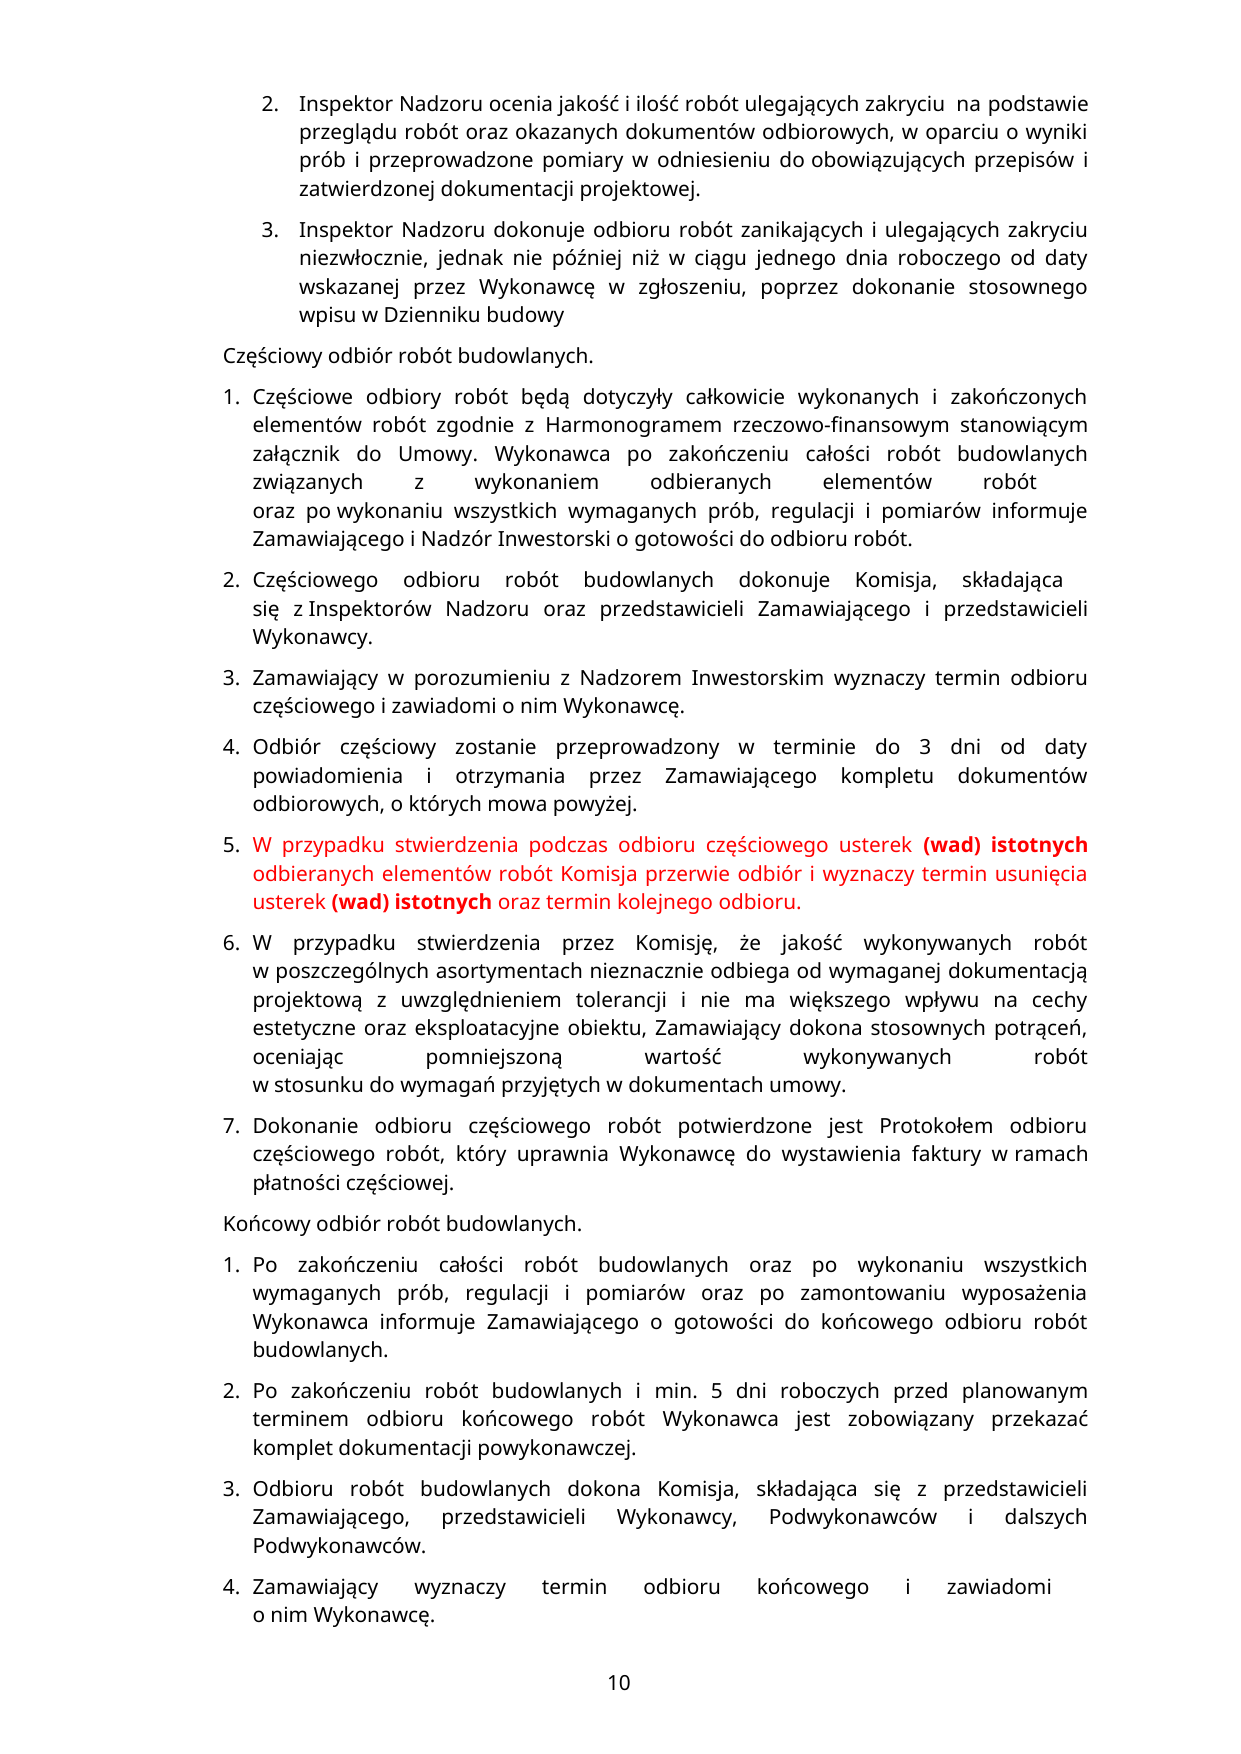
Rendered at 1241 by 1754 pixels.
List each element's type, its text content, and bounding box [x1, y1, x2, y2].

list Częściowego odbioru robót budowlanych dokonuje Komisja, składająca się z Inspektorów Nadzoru oraz przedstawicieli Zamawiającego i przedstawicieli Wykonawcy. [223, 565, 1088, 651]
list Zamawiający wyznaczy termin odbioru końcowego i zawiadomi o nim Wykonawcę. [223, 1572, 1088, 1629]
list Po zakończeniu robót budowlanych i min. 5 dni roboczych przed planowanym terminem odbioru końcowego robót Wykonawca jest zobowiązany przekazać komplet dokumentacji powykonawczej. [223, 1376, 1088, 1461]
list Dokonanie odbioru częściowego robót potwierdzone jest Protokołem odbioru częściowego robót, który uprawnia Wykonawcę do wystawienia faktury w ramach płatności częściowej. [223, 1111, 1088, 1196]
list W przypadku stwierdzenia przez Komisję, że jakość wykonywanych robót w poszczególnych asortymentach nieznacznie odbiega od wymaganej dokumentacją projektową z uwzględnieniem tolerancji i nie ma większego wpływu na cechy estetyczne oraz eksploatacyjne obiektu, Zamawiający dokona stosownych potrąceń, oceniając pomniejszoną wartość wykonywanych robót w stosunku do wymagań przyjętych w dokumentach umowy. [223, 928, 1088, 1099]
list W przypadku stwierdzenia podczas odbioru częściowego usterek (wad) istotnych odbieranych elementów robót Komisja przerwie odbiór i wyznaczy termin usunięcia usterek (wad) istotnych oraz termin kolejnego odbioru. [223, 830, 1088, 916]
list Częściowe odbiory robót będą dotyczyły całkowicie wykonanych i zakończonych elementów robót zgodnie z Harmonogramem rzeczowo-finansowym stanowiącym załącznik do Umowy. Wykonawca po zakończeniu całości robót budowlanych związanych z wykonaniem odbieranych elementów robót oraz po wykonaniu wszystkich wymaganych prób, regulacji i pomiarów informuje Zamawiającego i Nadzór Inwestorski o gotowości do odbioru robót. [223, 382, 1088, 553]
list Odbioru robót budowlanych dokona Komisja, składająca się z przedstawicieli Zamawiającego, przedstawicieli Wykonawcy, Podwykonawców i dalszych Podwykonawców. [223, 1474, 1088, 1559]
list Po zakończeniu całości robót budowlanych oraz po wykonaniu wszystkich wymaganych prób, regulacji i pomiarów oraz po zamontowaniu wyposażenia Wykonawca informuje Zamawiającego o gotowości do końcowego odbioru robót budowlanych. [223, 1250, 1088, 1364]
list Inspektor Nadzoru ocenia jakość i ilość robót ulegających zakryciu na podstawie przeglądu robót oraz okazanych dokumentów odbiorowych, w oparciu o wyniki prób i przeprowadzone pomiary w odniesieniu do obowiązujących przepisów i zatwierdzonej dokumentacji projektowej. [261, 89, 1088, 202]
list Odbiór częściowy zostanie przeprowadzony w terminie do 3 dni od daty powiadomienia i otrzymania przez Zamawiającego kompletu dokumentów odbiorowych, o których mowa powyżej. [223, 732, 1088, 818]
list Zamawiający w porozumieniu z Nadzorem Inwestorskim wyznaczy termin odbioru częściowego i zawiadomi o nim Wykonawcę. [223, 663, 1088, 720]
text Częściowy odbiór robót budowlanych. [149, 341, 1088, 369]
list Inspektor Nadzoru dokonuje odbioru robót zanikających i ulegających zakryciu niezwłocznie, jednak nie później niż w ciągu jednego dnia roboczego od daty wskazanej przez Wykonawcę w zgłoszeniu, poprzez dokonanie stosownego wpisu w Dzienniku budowy [261, 215, 1088, 329]
text Końcowy odbiór robót budowlanych. [149, 1209, 1088, 1237]
